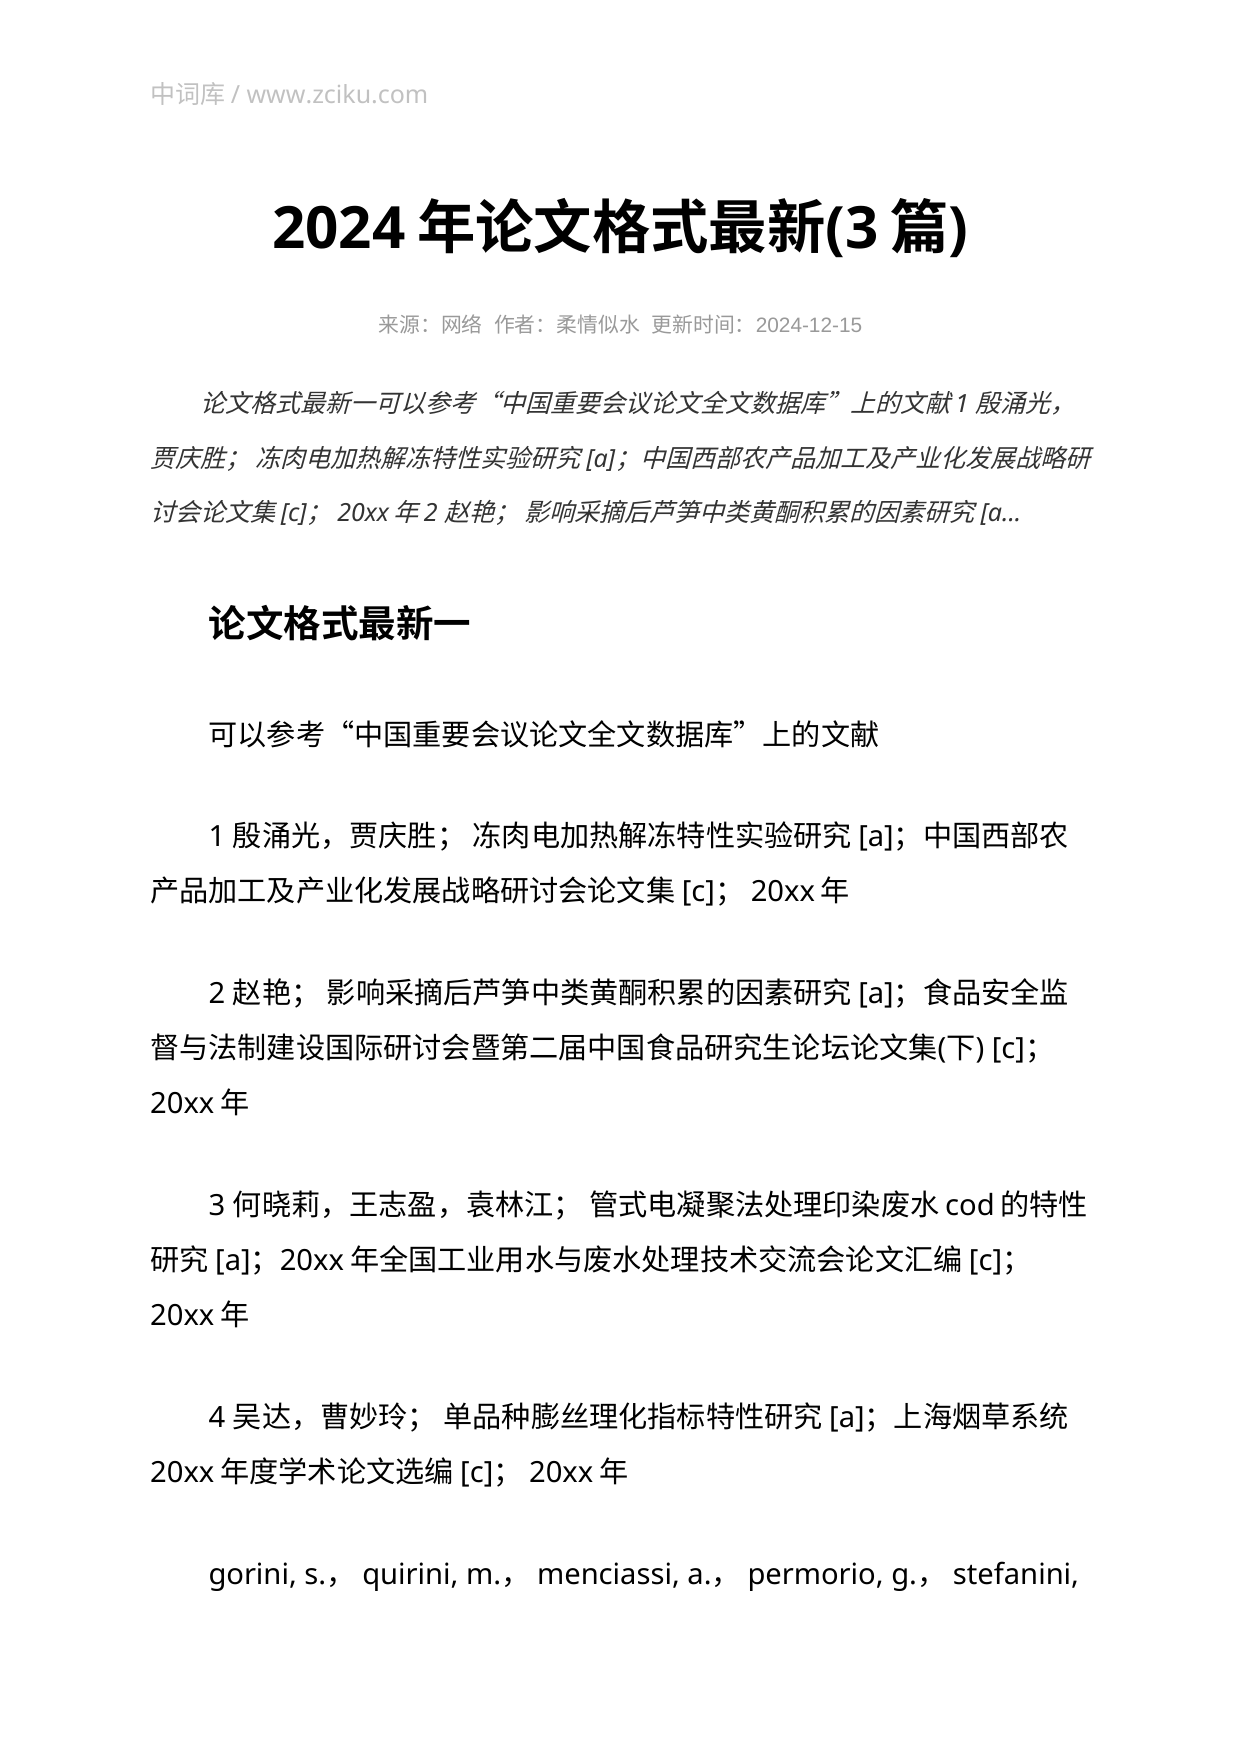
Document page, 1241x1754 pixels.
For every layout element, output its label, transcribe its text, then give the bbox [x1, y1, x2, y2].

text 2 赵艳； 影响采摘后芦笋中类黄酮积累的因素研究 [a]；食品安全监督与法制建设国际研讨会暨第二届中国食品研究生论坛论文集(下) [c]； 20xx年 [150, 970, 1090, 1122]
text 1 殷涌光，贾庆胜； 冻肉电加热解冻特性实验研究 [a]；中国西部农产品加工及产业化发展战略研讨会论文集 [c]； 20xx年 [150, 813, 1090, 910]
text 3 何晓莉，王志盈，袁林江； 管式电凝聚法处理印染废水cod的特性研究 [a]；20xx年全国工业用水与废水处理技术交流会论文汇编 [c]； 20xx年 [150, 1182, 1090, 1334]
subtitle 2024年论文格式最新(3篇) [150, 181, 1090, 266]
text 论文格式最新一可以参考“中国重要会议论文全文数据库”上的文献1 殷涌光，贾庆胜； 冻肉电加热解冻特性实验研究 [a]；中国西部农产品加工及产业化发展战略研讨会论文集 [c]； 20xx年2 赵艳； 影响采摘后芦笋中类黄酮积累的因素研究 [a... [150, 384, 1090, 529]
text 来源：网络 作者：柔情似水 更新时间：2024-12-15 [150, 313, 1090, 337]
text 论文格式最新一 [150, 594, 1090, 648]
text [150, 1551, 1090, 1593]
text 4 吴达，曹妙玲； 单品种膨丝理化指标特性研究 [a]；上海烟草系统20xx年度学术论文选编 [c]； 20xx年 [150, 1394, 1090, 1491]
text 可以参考“中国重要会议论文全文数据库”上的文献 [150, 711, 1090, 753]
